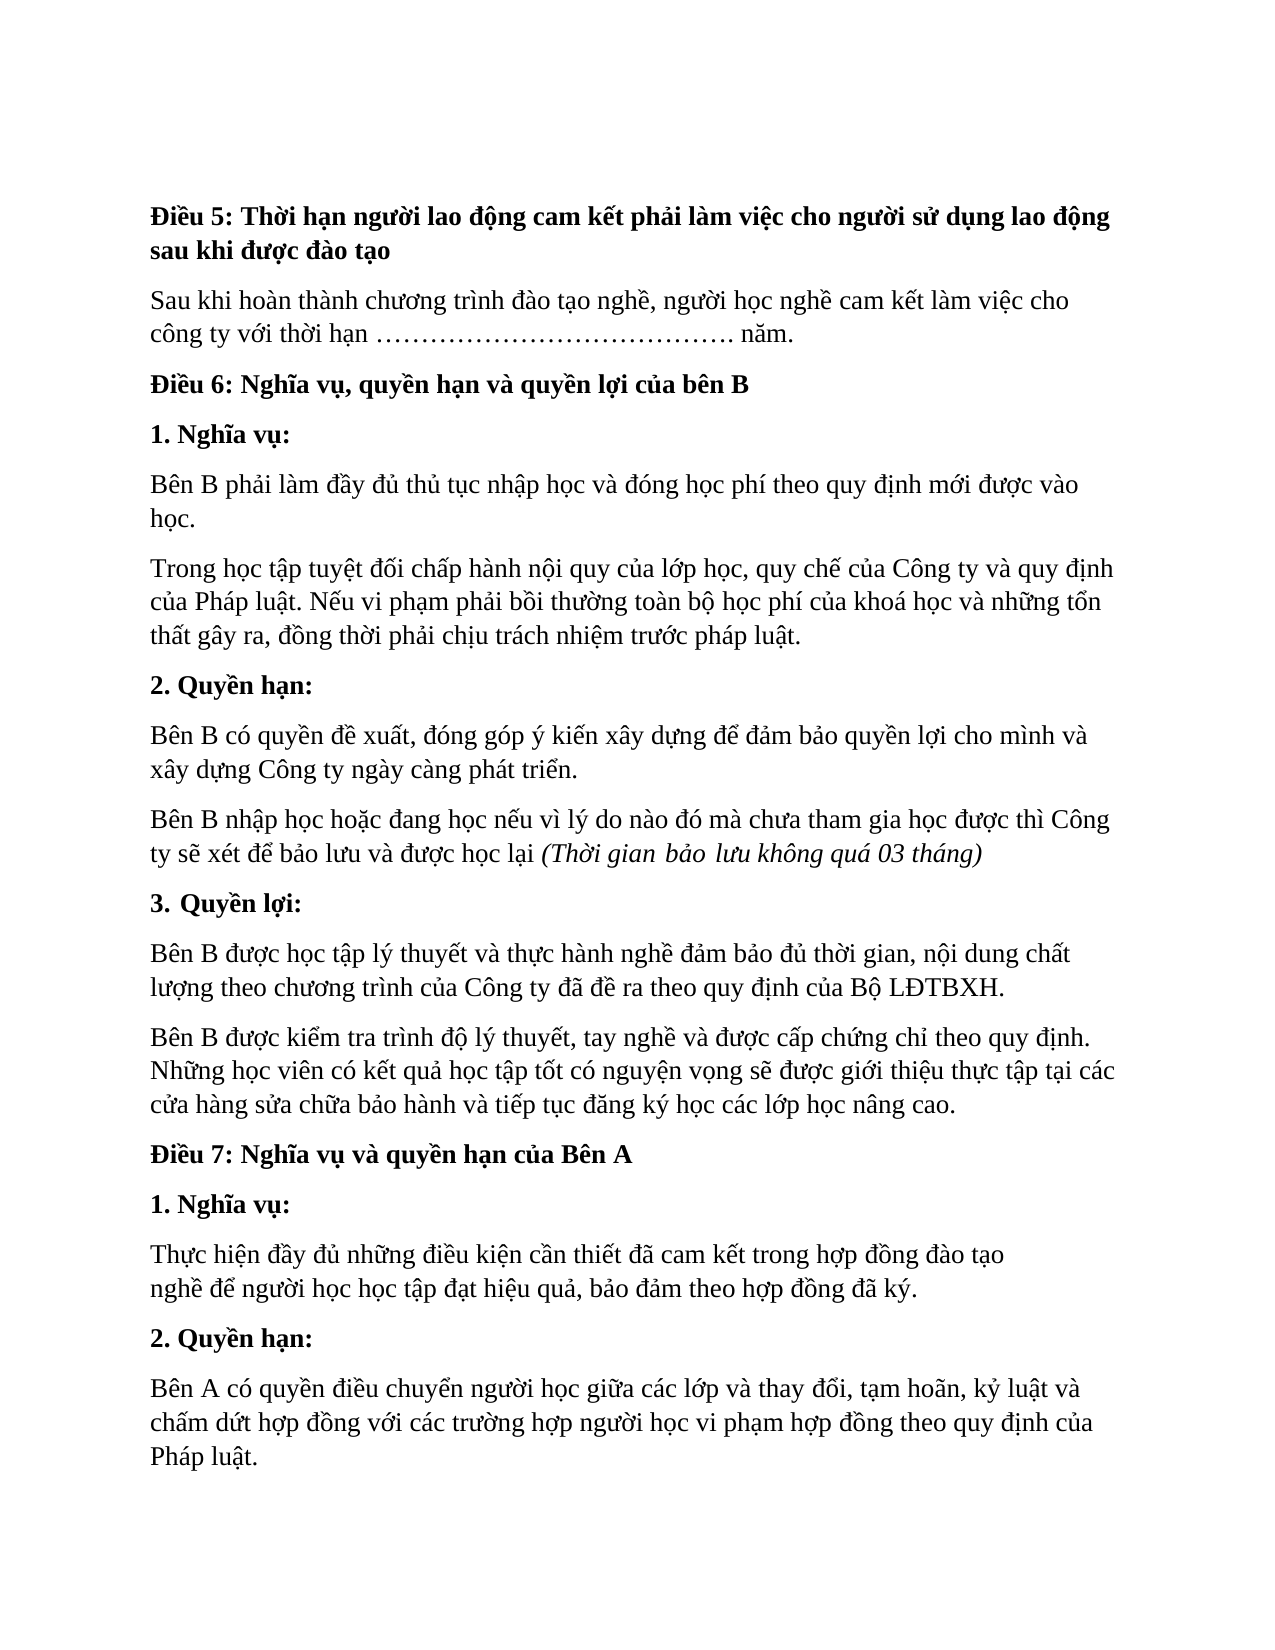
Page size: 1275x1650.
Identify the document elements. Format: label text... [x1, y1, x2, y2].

text Điều 5: Thời hạn người lao động cam kết phải làm việc cho người sử dụng lao động sau khi được đào tạo [150, 200, 1125, 265]
text Điều 7: Nghĩa vụ và quyền hạn của Bên A [150, 1138, 1125, 1169]
text Bên B có quyền đề xuất, đóng góp ý kiến xây dựng để đảm bảo quyền lợi cho mình và xây dựng Công ty ngày càng phát triển. [150, 719, 1125, 784]
text Bên B nhập học hoặc đang học nếu vì lý do nào đó mà chưa tham gia học được thì Công ty sẽ xét để bảo lưu và được học lại (Thời gian bảo lưu không quá 03 tháng) [150, 803, 1125, 868]
text Bên B được kiểm tra trình độ lý thuyết, tay nghề và được cấp chứng chỉ theo quy định. Những học viên có kết quả học tập tốt có nguyện vọng sẽ được giới thiệu thực tập tại các cửa hàng sửa chữa bảo hành và tiếp tục đăng ký học các lớp học nâng cao. [150, 1021, 1125, 1119]
text Bên B được học tập lý thuyết và thực hành nghề đảm bảo đủ thời gian, nội dung chất lượng theo chương trình của Công ty đã đề ra theo quy định của Bộ LĐTBXH. [150, 937, 1125, 1002]
text 1. Nghĩa vụ: [150, 1188, 1125, 1219]
text Bên A có quyền điều chuyển người học giữa các lớp và thay đổi, tạm hoãn, kỷ luật và chấm dứt hợp đồng với các trường hợp người học vi phạm hợp đồng theo quy định của Pháp luật. [150, 1372, 1125, 1471]
text Sau khi hoàn thành chương trình đào tạo nghề, người học nghề cam kết làm việc cho công ty với thời hạn …………………………………. năm. [150, 284, 1125, 349]
text 2. Quyền hạn: [150, 669, 1125, 700]
text Bên B phải làm đầy đủ thủ tục nhập học và đóng học phí theo quy định mới được vào học. [150, 468, 1125, 533]
text Điều 6: Nghĩa vụ, quyền hạn và quyền lợi của bên B [150, 368, 1125, 399]
text 3. Quyền lợi: [150, 887, 1125, 918]
text 1. Nghĩa vụ: [150, 418, 1125, 449]
text 2. Quyền hạn: [150, 1322, 1125, 1353]
text Trong học tập tuyệt đối chấp hành nội quy của lớp học, quy chế của Công ty và quy định của Pháp luật. Nếu vi phạm phải bồi thường toàn bộ học phí của khoá học và những tổn thất gây ra, đồng thời phải chịu trách nhiệm trước pháp luật. [150, 552, 1125, 650]
text Thực hiện đầy đủ những điều kiện cần thiết đã cam kết trong hợp đồng đào tạo nghề để người học học tập đạt hiệu quả, bảo đảm theo hợp đồng đã ký. [150, 1238, 1125, 1303]
